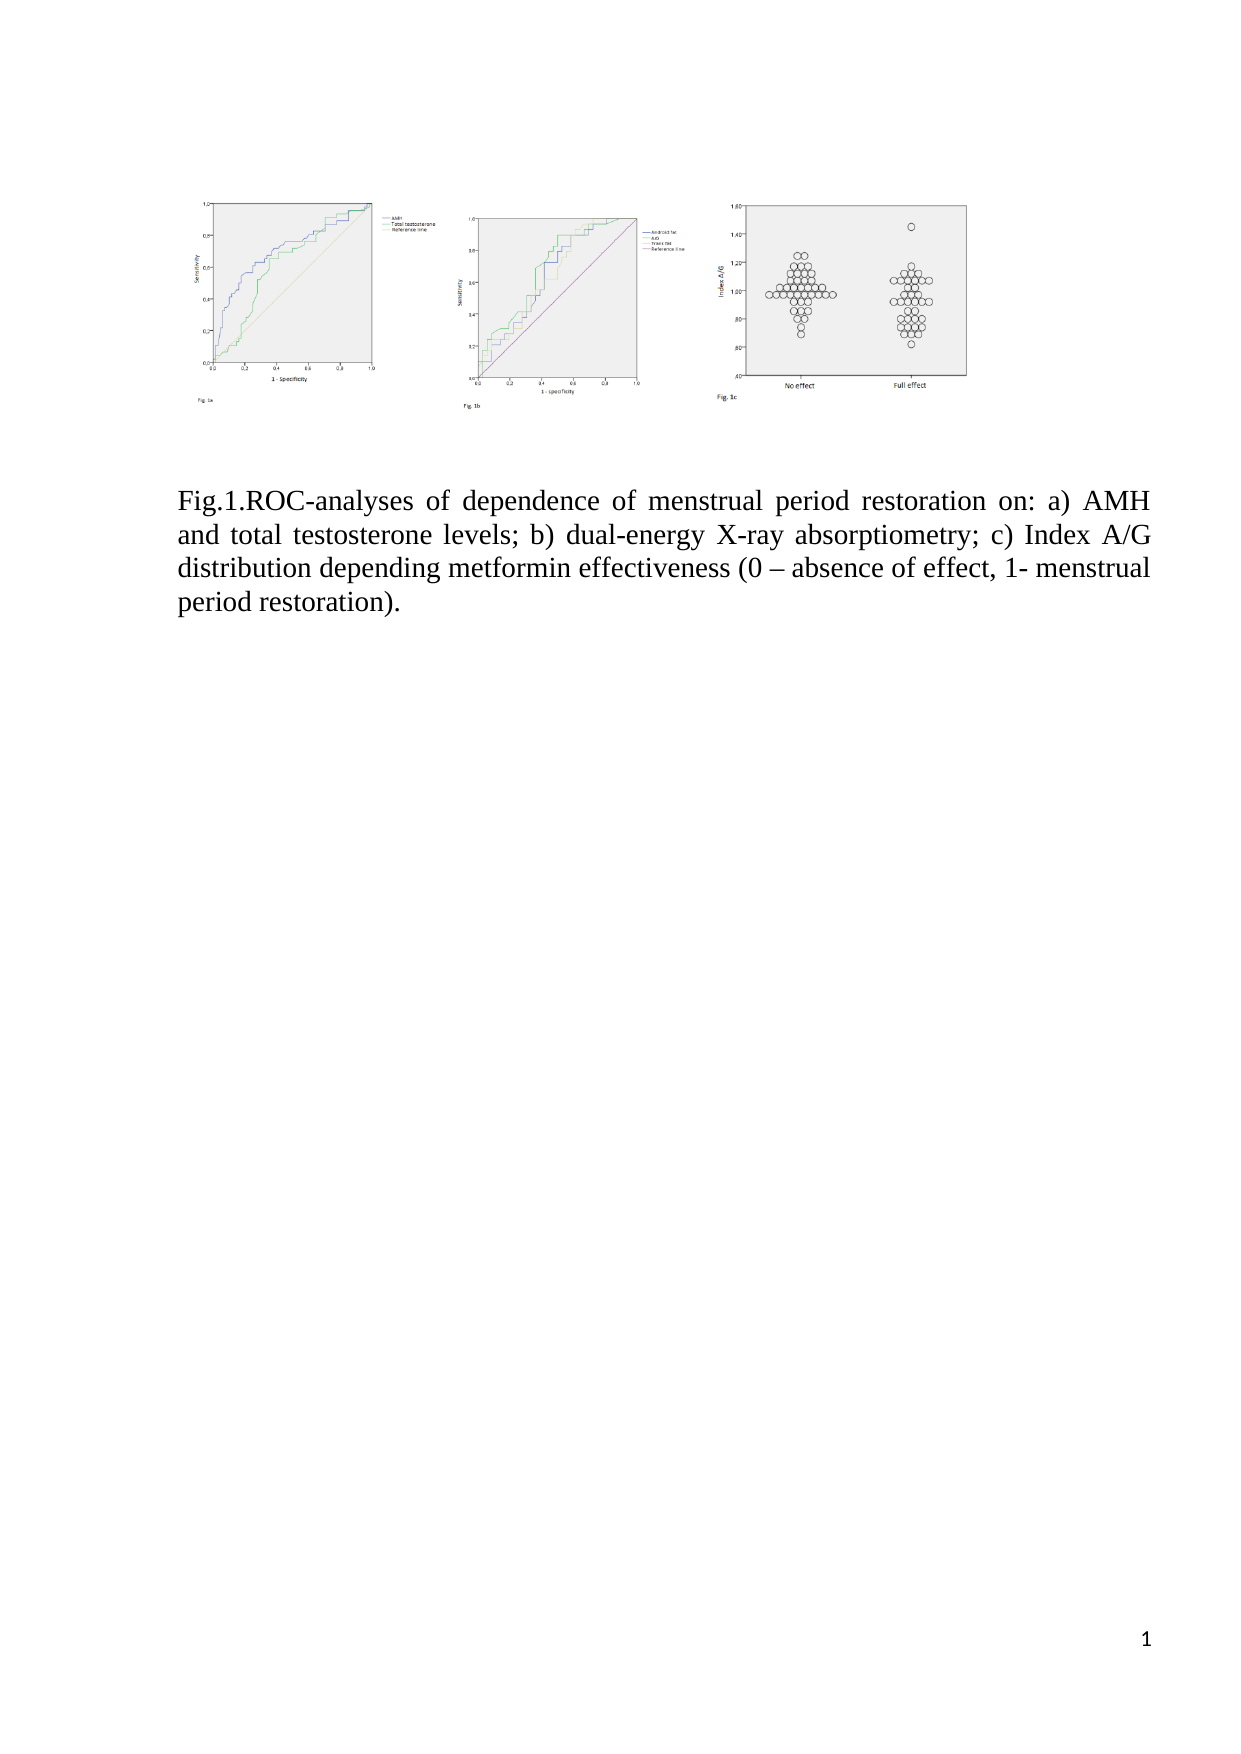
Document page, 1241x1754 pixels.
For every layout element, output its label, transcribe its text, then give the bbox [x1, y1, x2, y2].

picture [177, 168, 982, 412]
text Fig.1.ROC-analyses of dependence of menstrual period restoration on: a) AMH and total testosterone levels; b) dual-energy X-ray absorptiometry; c) Index A/G distribution depending metformin effectiveness (0 – absence of effect, 1- menstrual period restoration). [177, 483, 1152, 617]
